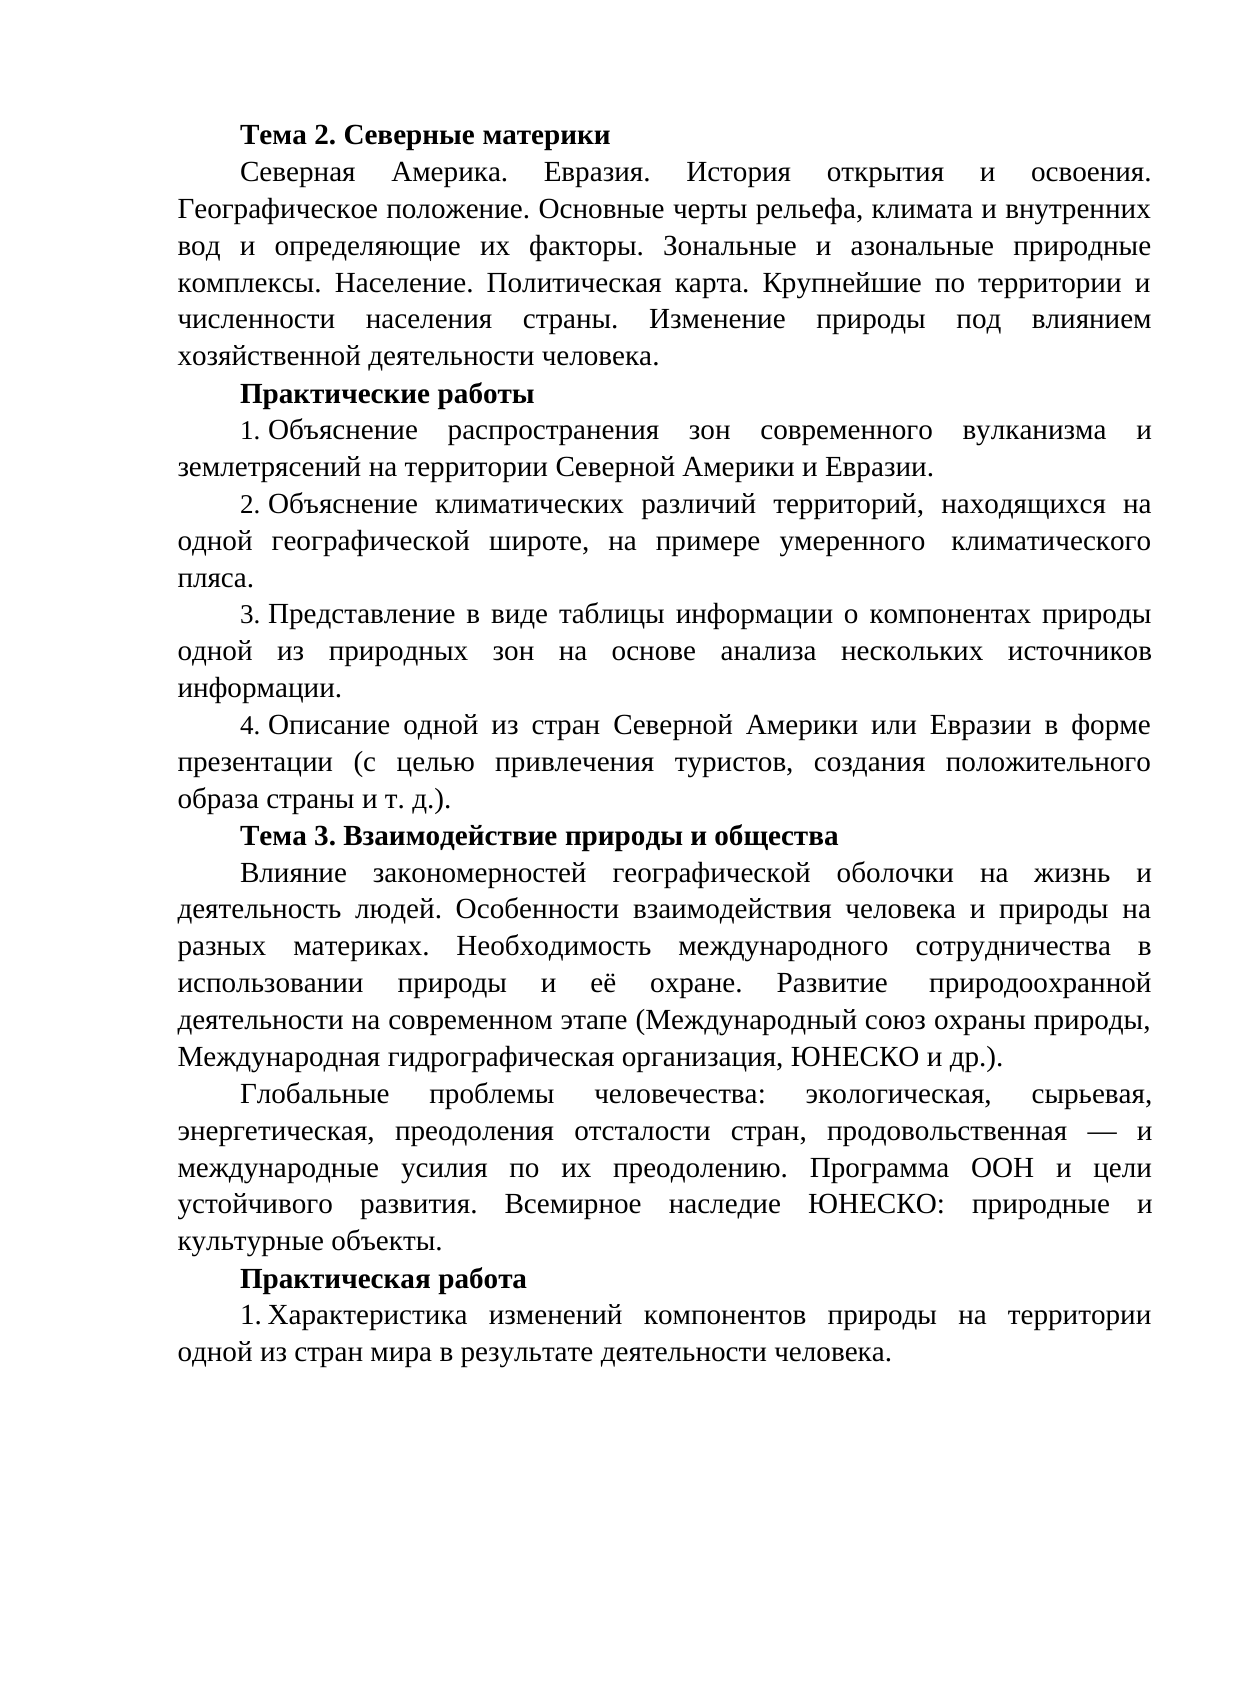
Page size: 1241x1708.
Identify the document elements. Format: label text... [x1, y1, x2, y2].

text Северная Америка. Евразия. История открытия и освоения. Географическое положение. Основные черты рельефа, климата и внутренних вод и определяющие их факторы. Зональные и азональные природные комплексы. Население. Политическая карта. Крупнейшие по территории и численности населения страны. Изменение природы под влиянием хозяйственной деятельности человека. [177, 154, 1152, 372]
text Глобальные проблемы человечества: экологическая, сырьевая, энергетическая, преодоления отсталости стран, продовольственная — и международные усилия по их преодолению. Программа ООН и цели устойчивого развития. Всемирное наследие ЮНЕСКО: природные и культурные объекты. [177, 1076, 1152, 1257]
list Представление в виде таблицы информации о компонентах природы одной из природных зон на основе анализа нескольких источников информации. [177, 597, 1152, 704]
subtitle Практическая работа [240, 1261, 1209, 1294]
subtitle Тема 3. Взаимодействие природы и общества [240, 818, 1209, 852]
subtitle Тема 2. Северные материки [240, 117, 1209, 151]
text Влияние закономерностей географической оболочки на жизнь и деятельность людей. Особенности взаимодействия человека и природы на разных материках. Необходимость международного сотрудничества в использовании природы и её охране. Развитие природоохранной деятельности на современном этапе (Международный союз охраны природы, Международная гидрографическая организация, ЮНЕСКО и др.). [177, 855, 1152, 1073]
text 1. Характеристика изменений компонентов природы на территории одной из стран мира в результате деятельности человека. [177, 1297, 1151, 1368]
list Объяснение распространения зон современного вулканизма и землетрясений на территории Северной Америки и Евразии. [177, 412, 1152, 483]
list Объяснение климатических различий территорий, находящихся на одной географической широте, на примере умеренного климатического пляса. [177, 486, 1152, 593]
subtitle Практические работы [240, 376, 1209, 409]
list Описание одной из стран Северной Америки или Евразии в форме презентации (с целью привлечения туристов, создания положительного образа страны и т. д.). [177, 707, 1151, 815]
